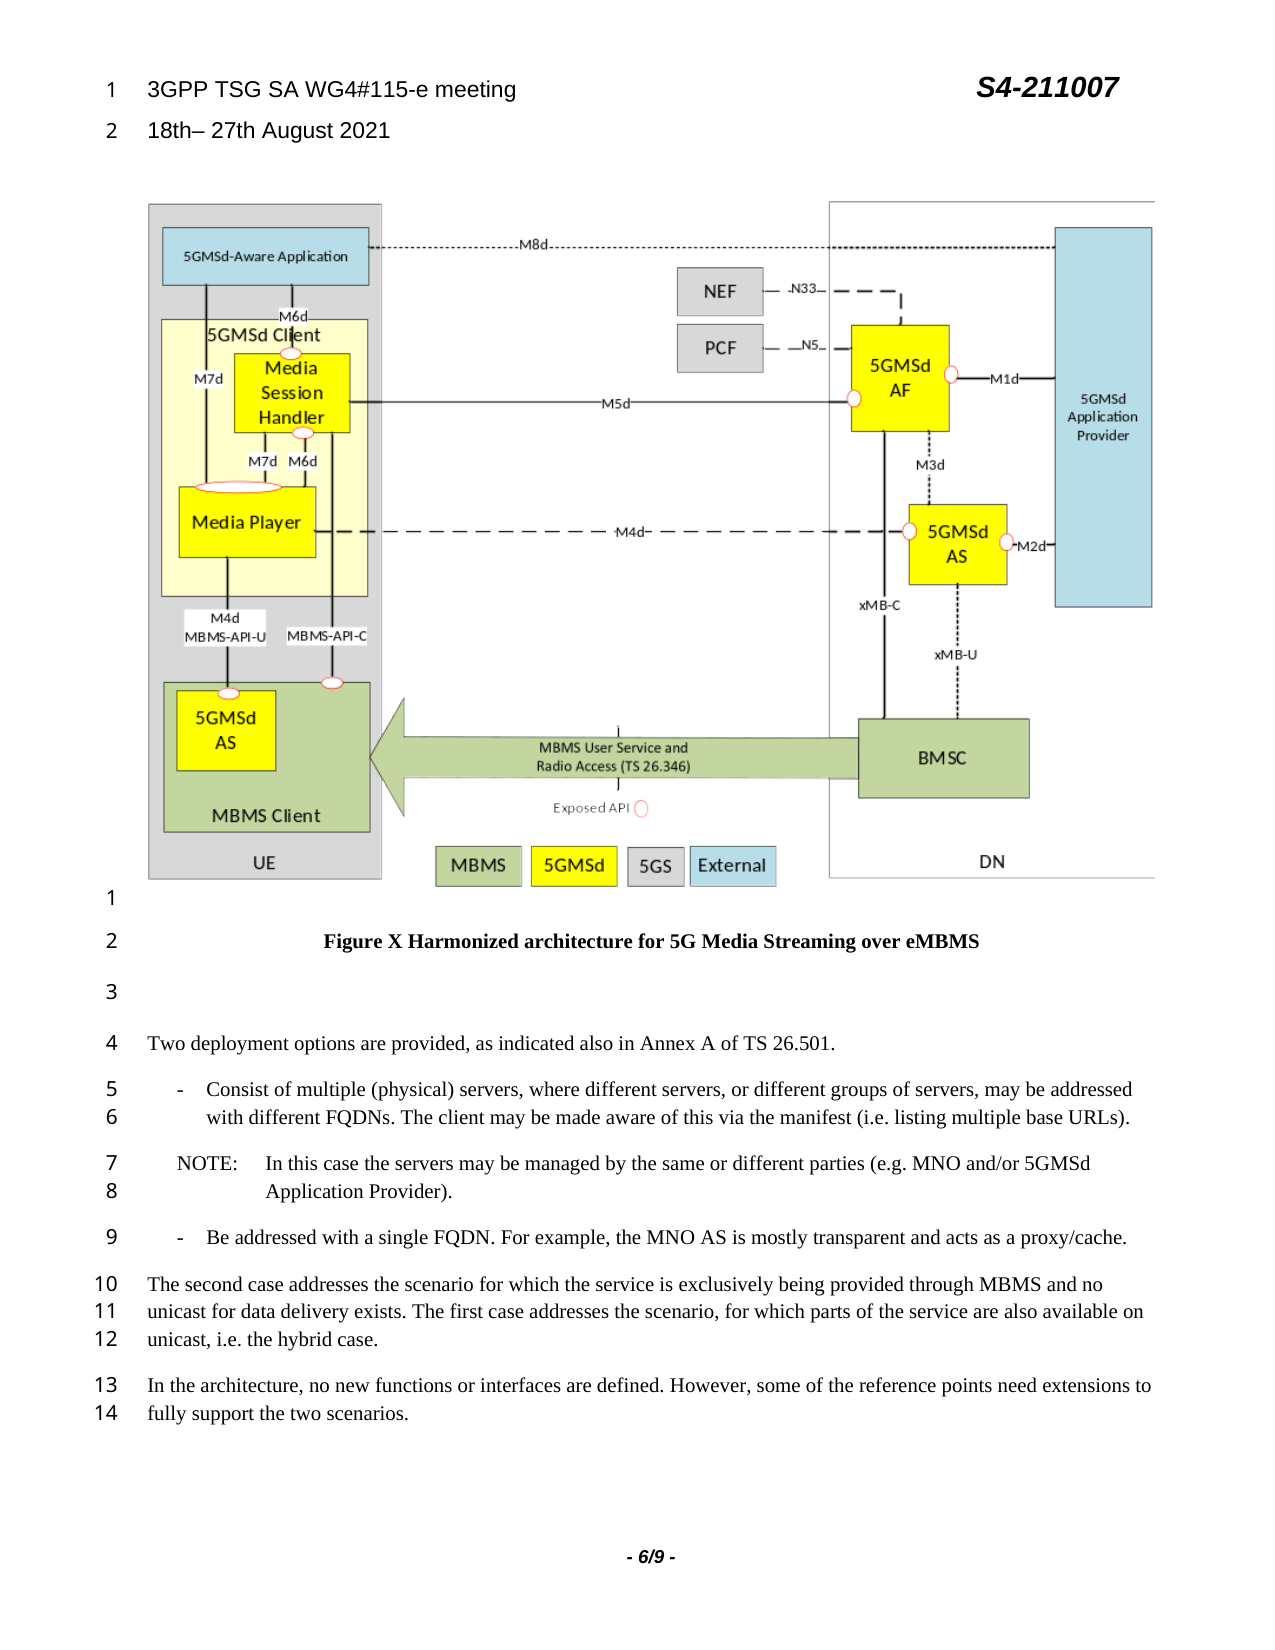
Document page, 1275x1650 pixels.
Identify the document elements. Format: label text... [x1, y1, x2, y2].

text The second case addresses the scenario for which the service is exclusively being provided through MBMS and no unicast for data delivery exists. The first case addresses the scenario, for which parts of the service are also available on unicast, i.e. the hybrid case. [147, 1271, 1156, 1351]
text In the architecture, no new functions or interfaces are defined. However, some of the reference points need extensions to fully support the two scenarios. [147, 1373, 1156, 1425]
text Figure X Harmonized architecture for 5G Media Streaming over eMBMS [147, 928, 1156, 953]
text - Consist of multiple (physical) servers, where different servers, or different groups of servers, may be addressed with different FQDNs. The client may be made aware of this via the manifest (i.e. listing multiple base URLs). [177, 1077, 1156, 1129]
text - Be addressed with a single FQDN. For example, the MNO AS is mostly transparent and acts as a proxy/cache. [177, 1225, 1156, 1249]
text Two deployment options are provided, as indicated also in Annex A of TS 26.501. [147, 1031, 1156, 1055]
text NOTE: In this case the servers may be managed by the same or different parties (e.g. MNO and/or 5GMSd Application Provider). [177, 1151, 1156, 1203]
